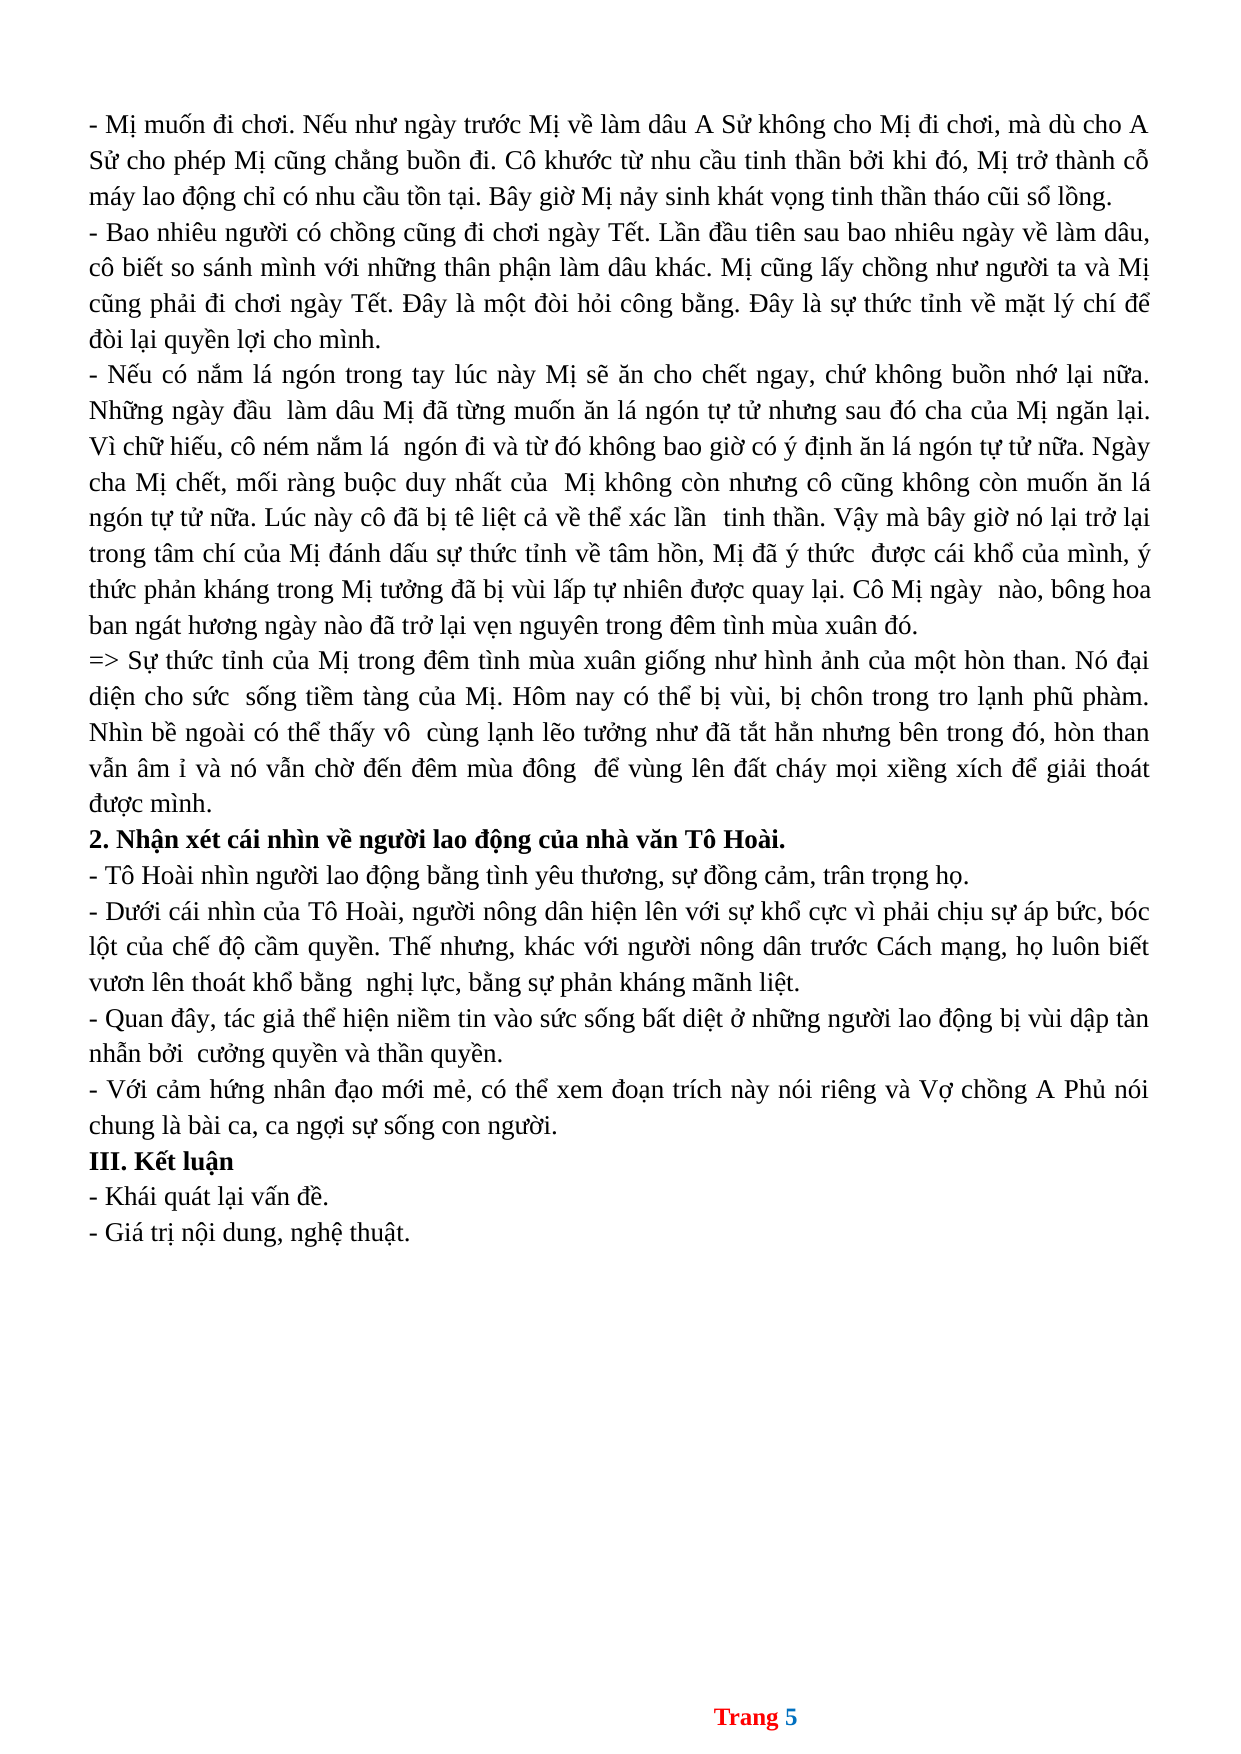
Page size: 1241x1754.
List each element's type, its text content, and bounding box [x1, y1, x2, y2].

text - Dưới cái nhìn của Tô Hoài, người nông dân hiện lên với sự khổ cực vì phải chịu sự áp bức, bóc lột của chế độ cầm quyền. Thế nhưng, khác với người nông dân trước Cách mạng, họ luôn biết vươn lên thoát khổ bằng nghị lực, bằng sự phản kháng mãnh liệt. [89, 894, 1152, 997]
text - Giá trị nội dung, nghệ thuật. [89, 1216, 1152, 1247]
text - Quan đây, tác giả thể hiện niềm tin vào sức sống bất diệt ở những người lao động bị vùi dập tàn nhẫn bởi cưởng quyền và thần quyền. [89, 1002, 1152, 1069]
text - Khái quát lại vấn đề. [89, 1180, 1152, 1212]
text III. Kết luận [89, 1145, 1152, 1176]
text - Tô Hoài nhìn người lao động bằng tình yêu thương, sự đồng cảm, trân trọng họ. [89, 859, 1152, 890]
text - Nếu có nắm lá ngón trong tay lúc này Mị sẽ ăn cho chết ngay, chứ không buồn nhớ lại nữa. Những ngày đầu làm dâu Mị đã từng muốn ăn lá ngón tự tử nhưng sau đó cha của Mị ngăn lại. Vì chữ hiếu, cô ném nắm lá ngón đi và từ đó không bao giờ có ý định ăn lá ngón tự tử nữa. Ngày cha Mị chết, mối ràng buộc duy nhất của Mị không còn nhưng cô cũng không còn muốn ăn lá ngón tự tử nữa. Lúc này cô đã bị tê liệt cả về thể xác lần tinh thần. Vậy mà bây giờ nó lại trở lại trong tâm chí của Mị đánh dấu sự thức tỉnh về tâm hồn, Mị đã ý thức được cái khổ của mình, ý thức phản kháng trong Mị tưởng đã bị vùi lấp tự nhiên được quay lại. Cô Mị ngày nào, bông hoa ban ngát hương ngày nào đã trở lại vẹn nguyên trong đêm tình mùa xuân đó. [89, 359, 1152, 640]
text => Sự thức tỉnh của Mị trong đêm tình mùa xuân giống như hình ảnh của một hòn than. Nó đại diện cho sức sống tiềm tàng của Mị. Hôm nay có thể bị vùi, bị chôn trong tro lạnh phũ phàm. Nhìn bề ngoài có thể thấy vô cùng lạnh lẽo tưởng như đã tắt hẳn nhưng bên trong đó, hòn than vẫn âm ỉ và nó vẫn chờ đến đêm mùa đông để vùng lên đất cháy mọi xiềng xích để giải thoát được mình. [89, 644, 1152, 818]
text - Bao nhiêu người có chồng cũng đi chơi ngày Tết. Lần đầu tiên sau bao nhiêu ngày về làm dâu, cô biết so sánh mình với những thân phận làm dâu khác. Mị cũng lấy chồng như người ta và Mị cũng phải đi chơi ngày Tết. Đây là một đòi hỏi công bằng. Đây là sự thức tỉnh về mặt lý chí để đòi lại quyền lợi cho mình. [89, 216, 1152, 354]
text - Với cảm hứng nhân đạo mới mẻ, có thể xem đoạn trích này nói riêng và Vợ chồng A Phủ nói chung là bài ca, ca ngợi sự sống con người. [89, 1073, 1152, 1140]
text - Mị muốn đi chơi. Nếu như ngày trước Mị về làm dâu A Sử không cho Mị đi chơi, mà dù cho A Sử cho phép Mị cũng chẳng buồn đi. Cô khước từ nhu cầu tinh thần bởi khi đó, Mị trở thành cỗ máy lao động chỉ có nhu cầu tồn tại. Bây giờ Mị nảy sinh khát vọng tinh thần tháo cũi sổ lồng. [89, 108, 1152, 211]
text 2. Nhận xét cái nhìn về người lao động của nhà văn Tô Hoài. [89, 823, 1152, 854]
